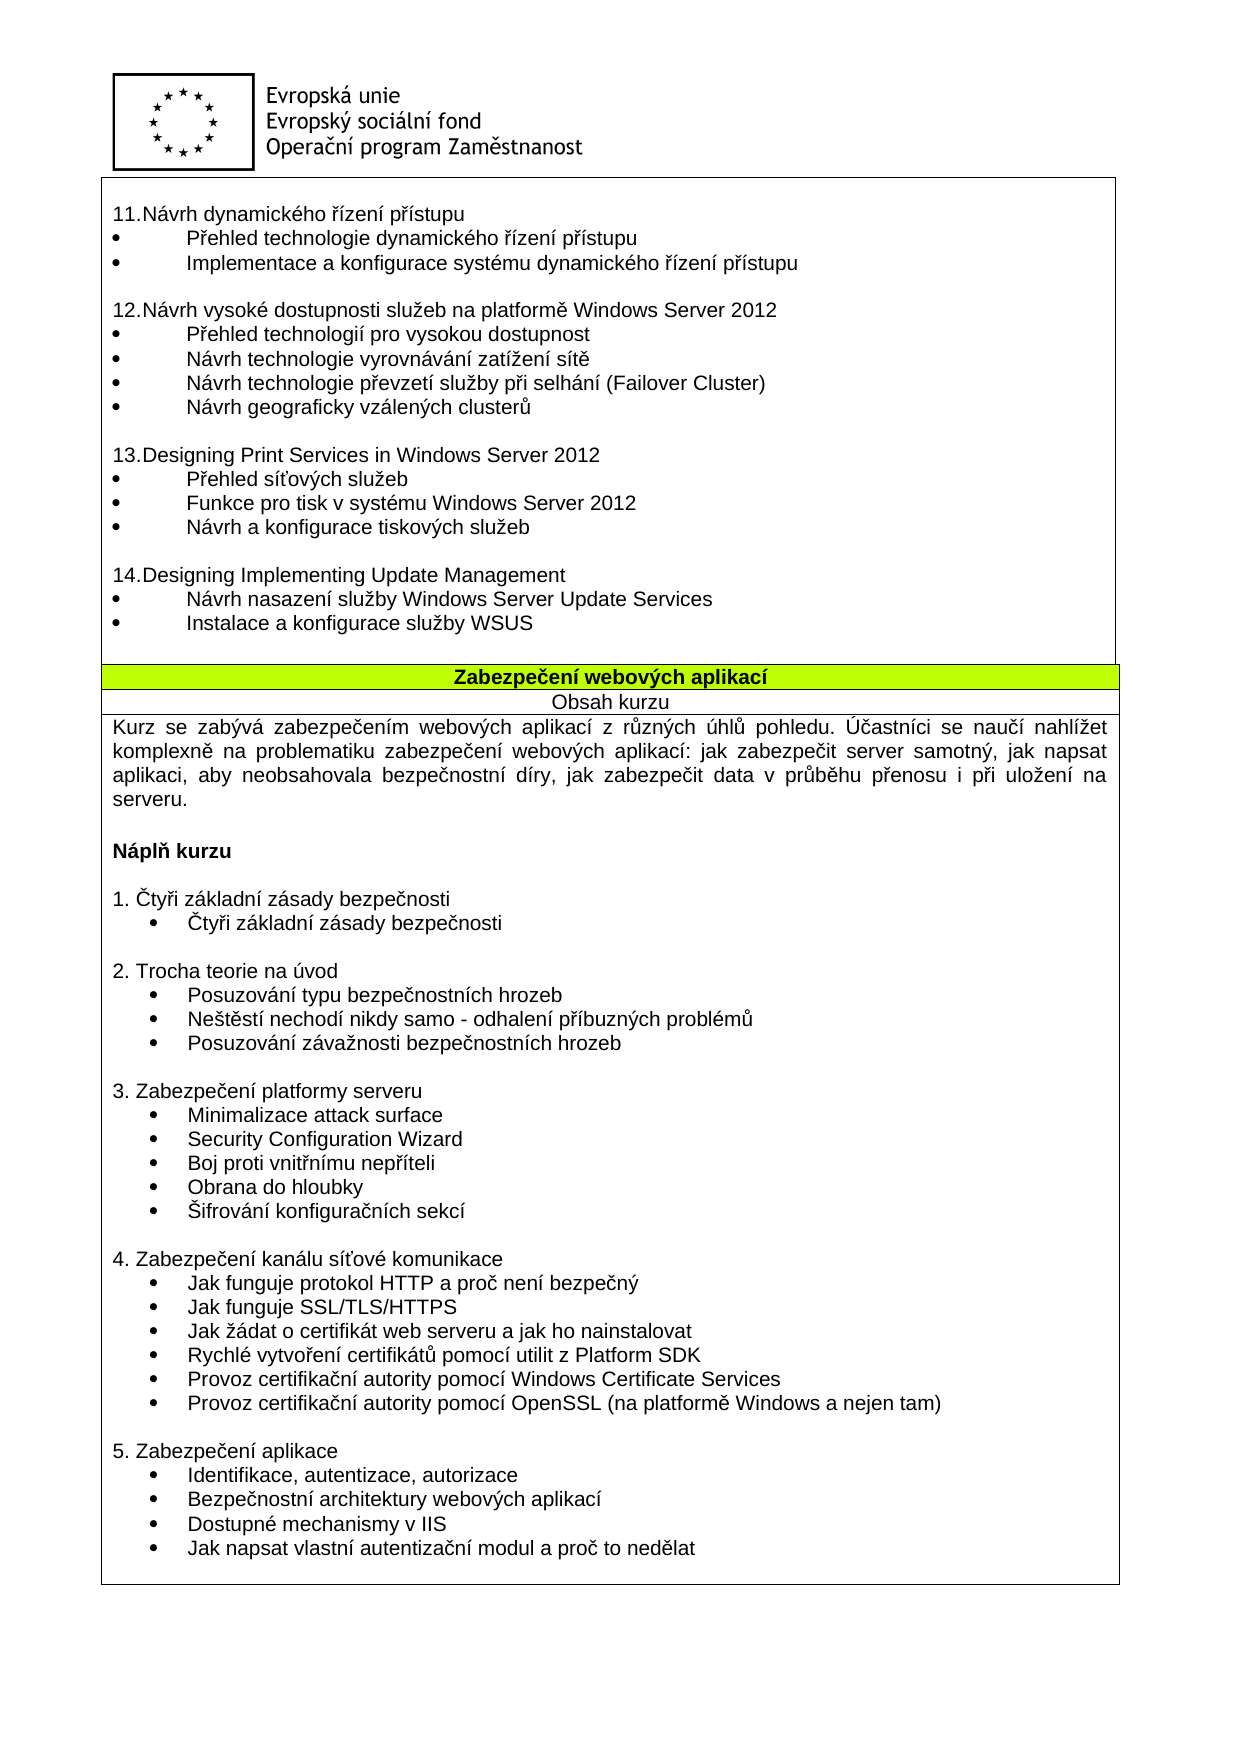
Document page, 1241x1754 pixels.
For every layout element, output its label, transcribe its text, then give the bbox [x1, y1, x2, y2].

table_cell Obsah kurzu [102, 690, 1119, 714]
picture [112, 73, 583, 171]
table_cell Zabezpečení webových aplikací [102, 665, 1119, 689]
